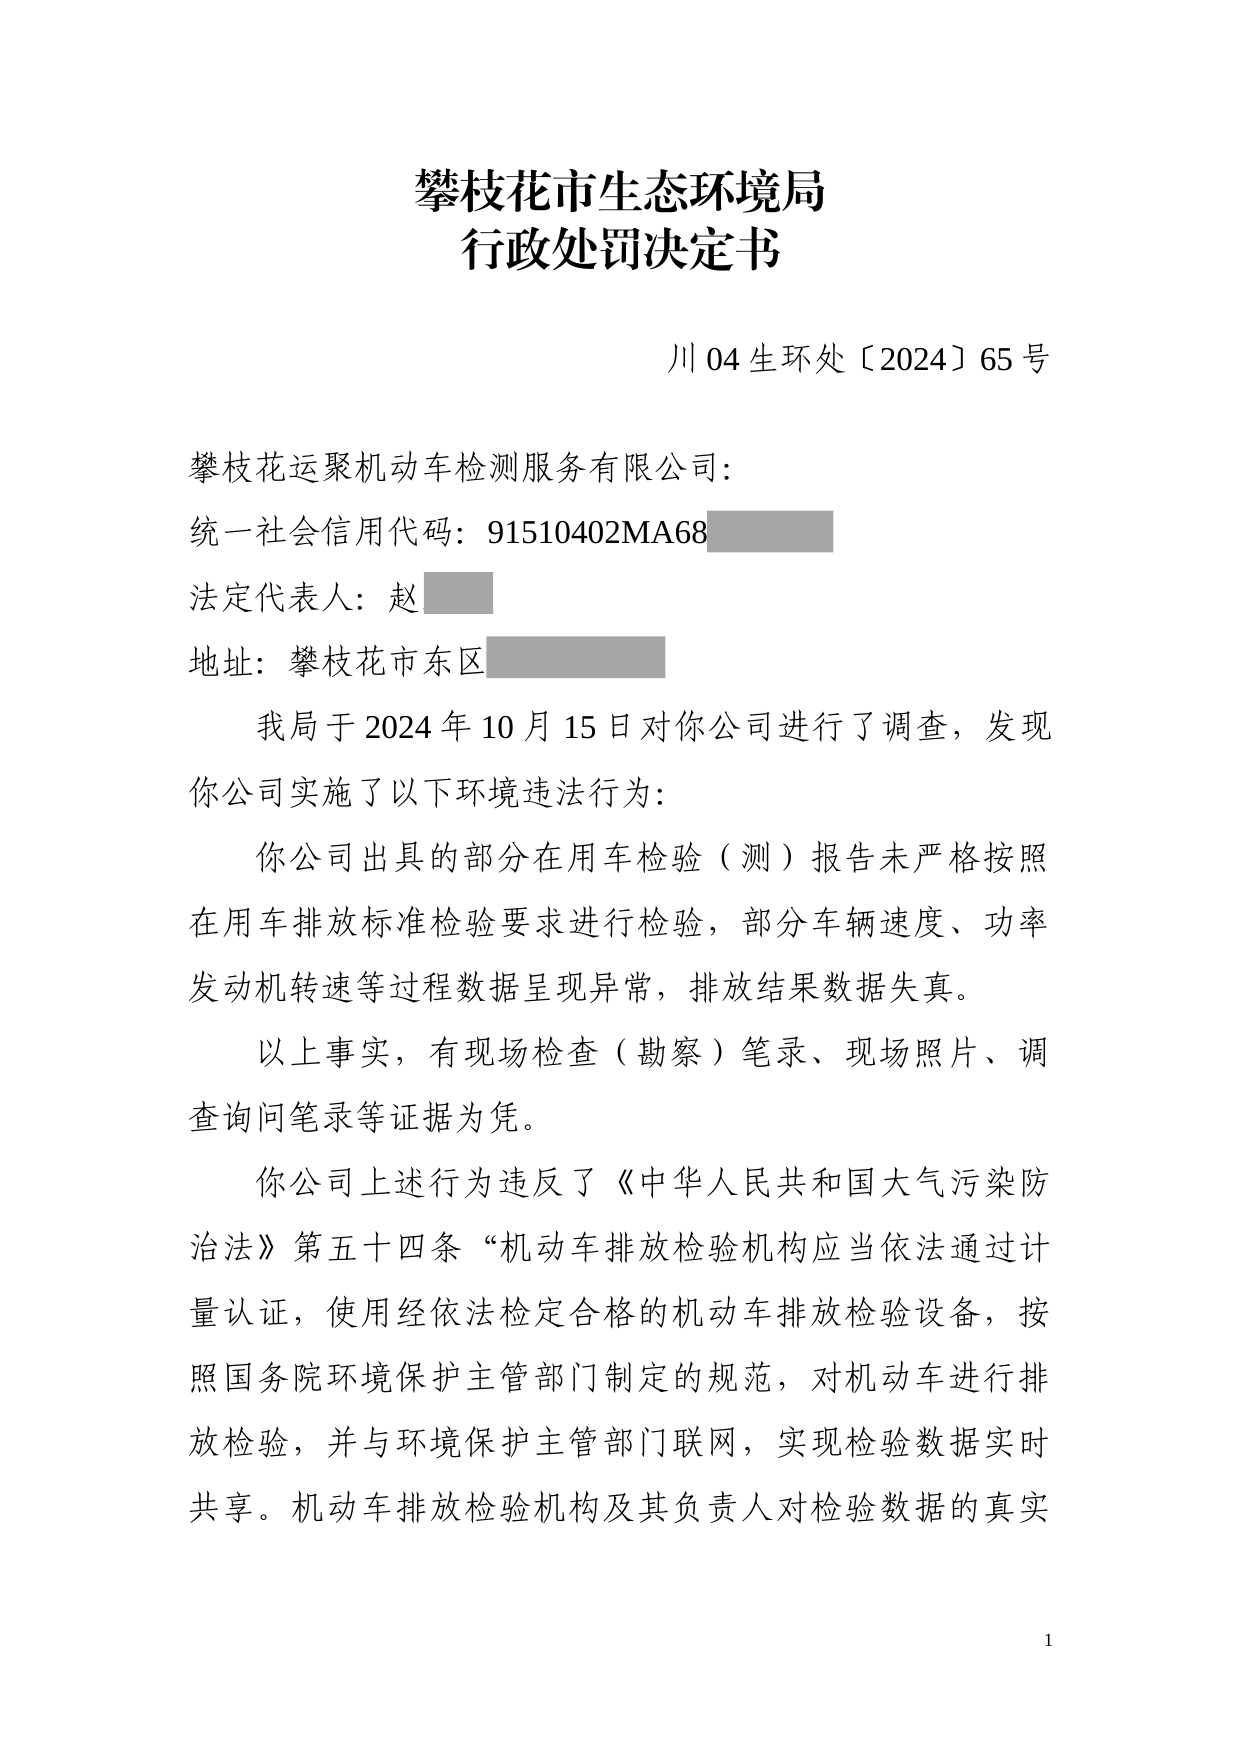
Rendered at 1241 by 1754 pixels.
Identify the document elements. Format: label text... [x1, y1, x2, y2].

text 攀枝花市生态环境局 [187, 162, 1053, 219]
text 川04生环处〔2024〕65号 [187, 329, 1053, 381]
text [187, 1148, 1053, 1538]
text 以上事实，有现场检查（勘察）笔录、现场照片、调查询问笔录等证据为凭。 [187, 1018, 1053, 1148]
text 法定代表人：赵永祥 [187, 563, 1053, 628]
text 地址：攀枝花市东区马坎巷28号 [187, 628, 1053, 693]
text 我局于2024年10月15日对你公司进行了调查，发现你公司实施了以下环境违法行为： [187, 693, 1053, 823]
text 攀枝花运聚机动车检测服务有限公司： [187, 433, 1053, 498]
text 行政处罚决定书 [187, 219, 1053, 277]
text 你公司出具的部分在用车检验（测）报告未严格按照在用车排放标准检验要求进行检验，部分车辆速度、功率、发动机转速等过程数据呈现异常，排放结果数据失真。 [187, 823, 1053, 1018]
text 统一社会信用代码：91510402MA688F587C [187, 498, 1053, 563]
